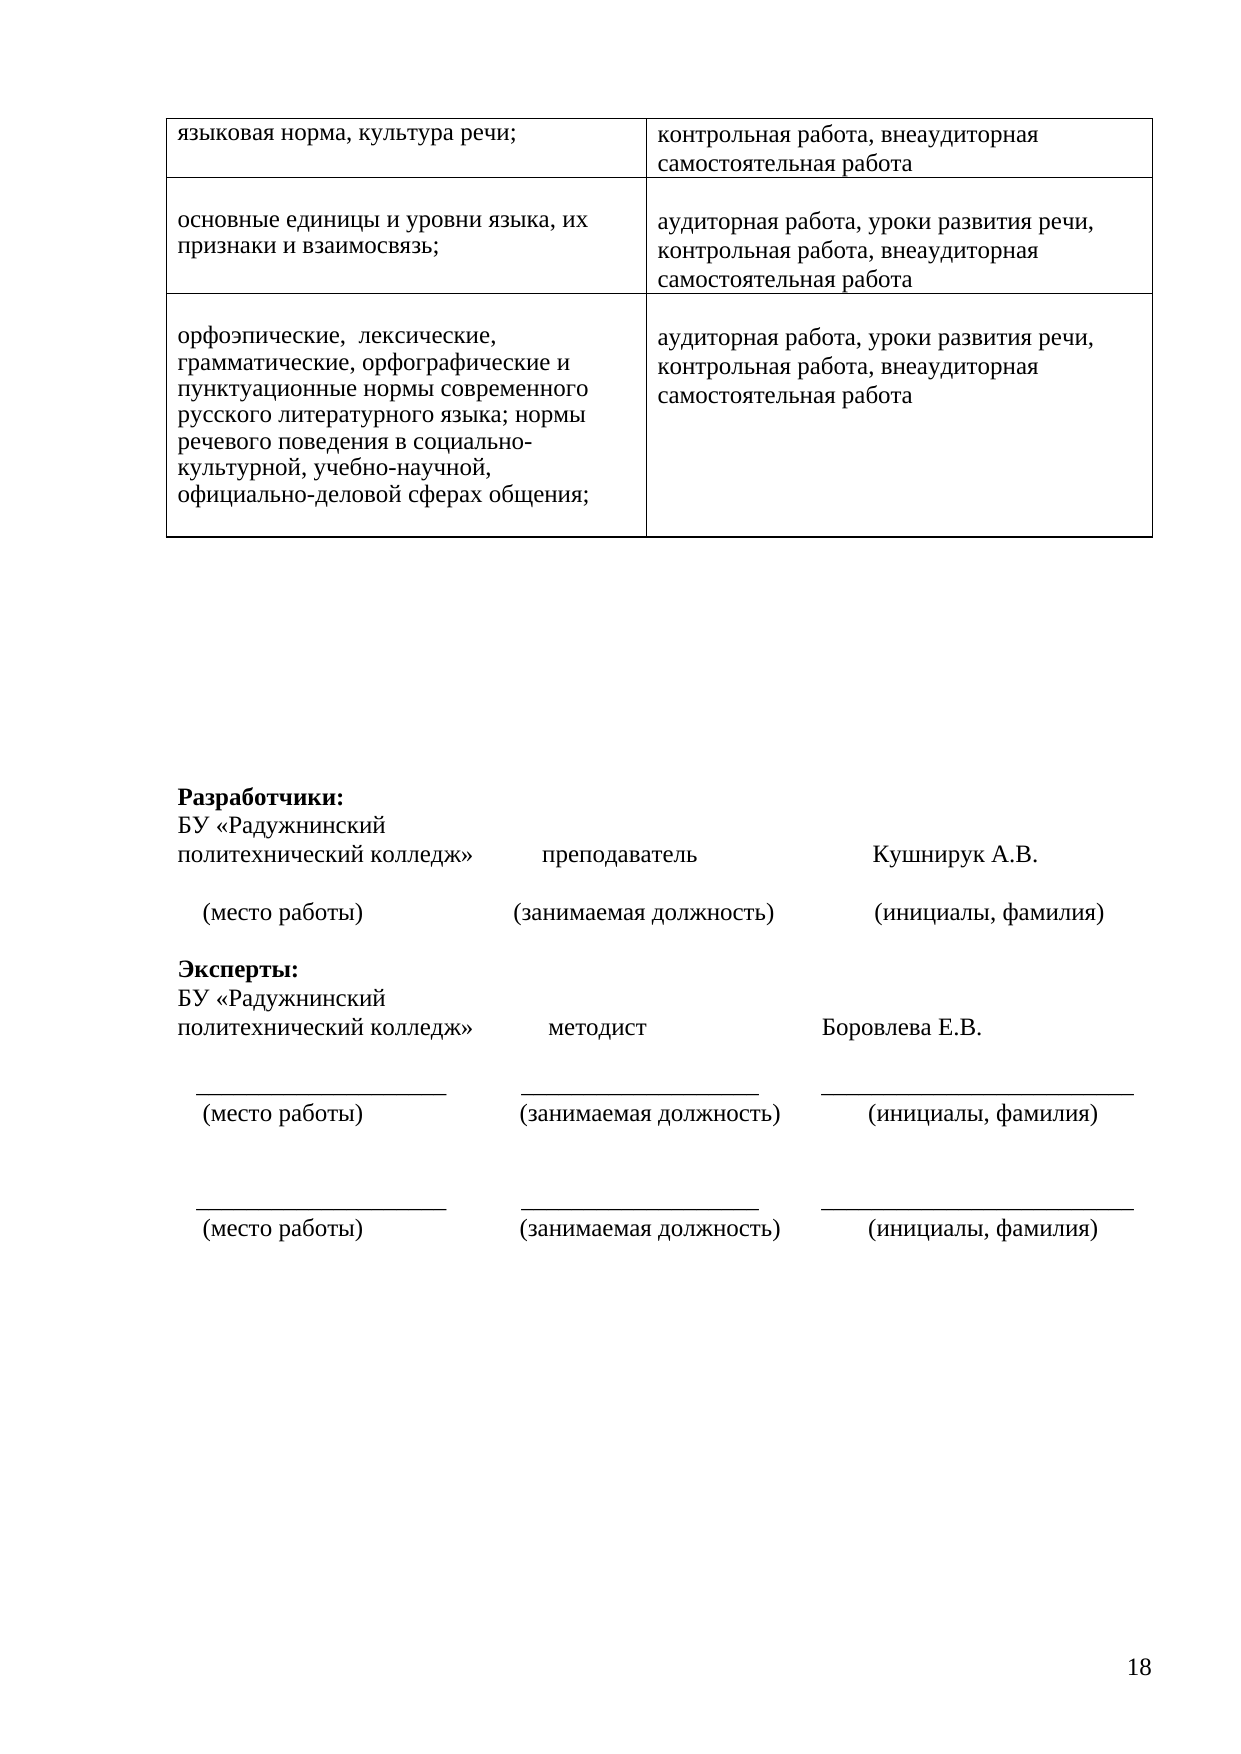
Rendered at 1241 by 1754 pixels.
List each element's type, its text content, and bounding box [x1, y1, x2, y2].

text ____________________ ___________________ _________________________ [177, 1069, 1152, 1098]
table_cell основные единицы и уровни языка, их признаки и взаимосвязь; [167, 178, 646, 293]
table_cell аудиторная работа, уроки развития речи, контрольная работа, внеаудиторная самостоятельная работа [647, 178, 1152, 293]
table_cell аудиторная работа, уроки развития речи, контрольная работа, внеаудиторная самостоятельная работа [647, 294, 1152, 536]
text БУ «Радужнинский [177, 983, 1152, 1012]
text ____________________ ___________________ _________________________ [177, 1184, 1152, 1213]
text (место работы) (занимаемая должность) (инициалы, фамилия) [177, 1098, 1152, 1127]
text (место работы) (занимаемая должность) (инициалы, фамилия) [177, 1213, 1152, 1242]
text политехнический колледж» методист Боровлева Е.В. [177, 1012, 1152, 1041]
table_cell орфоэпические, лексические, грамматические, орфографические и пунктуационные нормы современного русского литературного языка; нормы речевого поведения в социально-культурной, учебно-научной, официально-деловой сферах общения; [167, 294, 646, 536]
text Разработчики: [177, 782, 1152, 811]
text Эксперты: [177, 954, 1152, 983]
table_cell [647, 119, 1152, 177]
text политехнический колледж» преподаватель Кушнирук А.В. [177, 839, 1152, 868]
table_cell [167, 119, 646, 177]
text БУ «Радужнинский [177, 811, 1152, 839]
text (место работы) (занимаемая должность) (инициалы, фамилия) [177, 897, 1152, 926]
